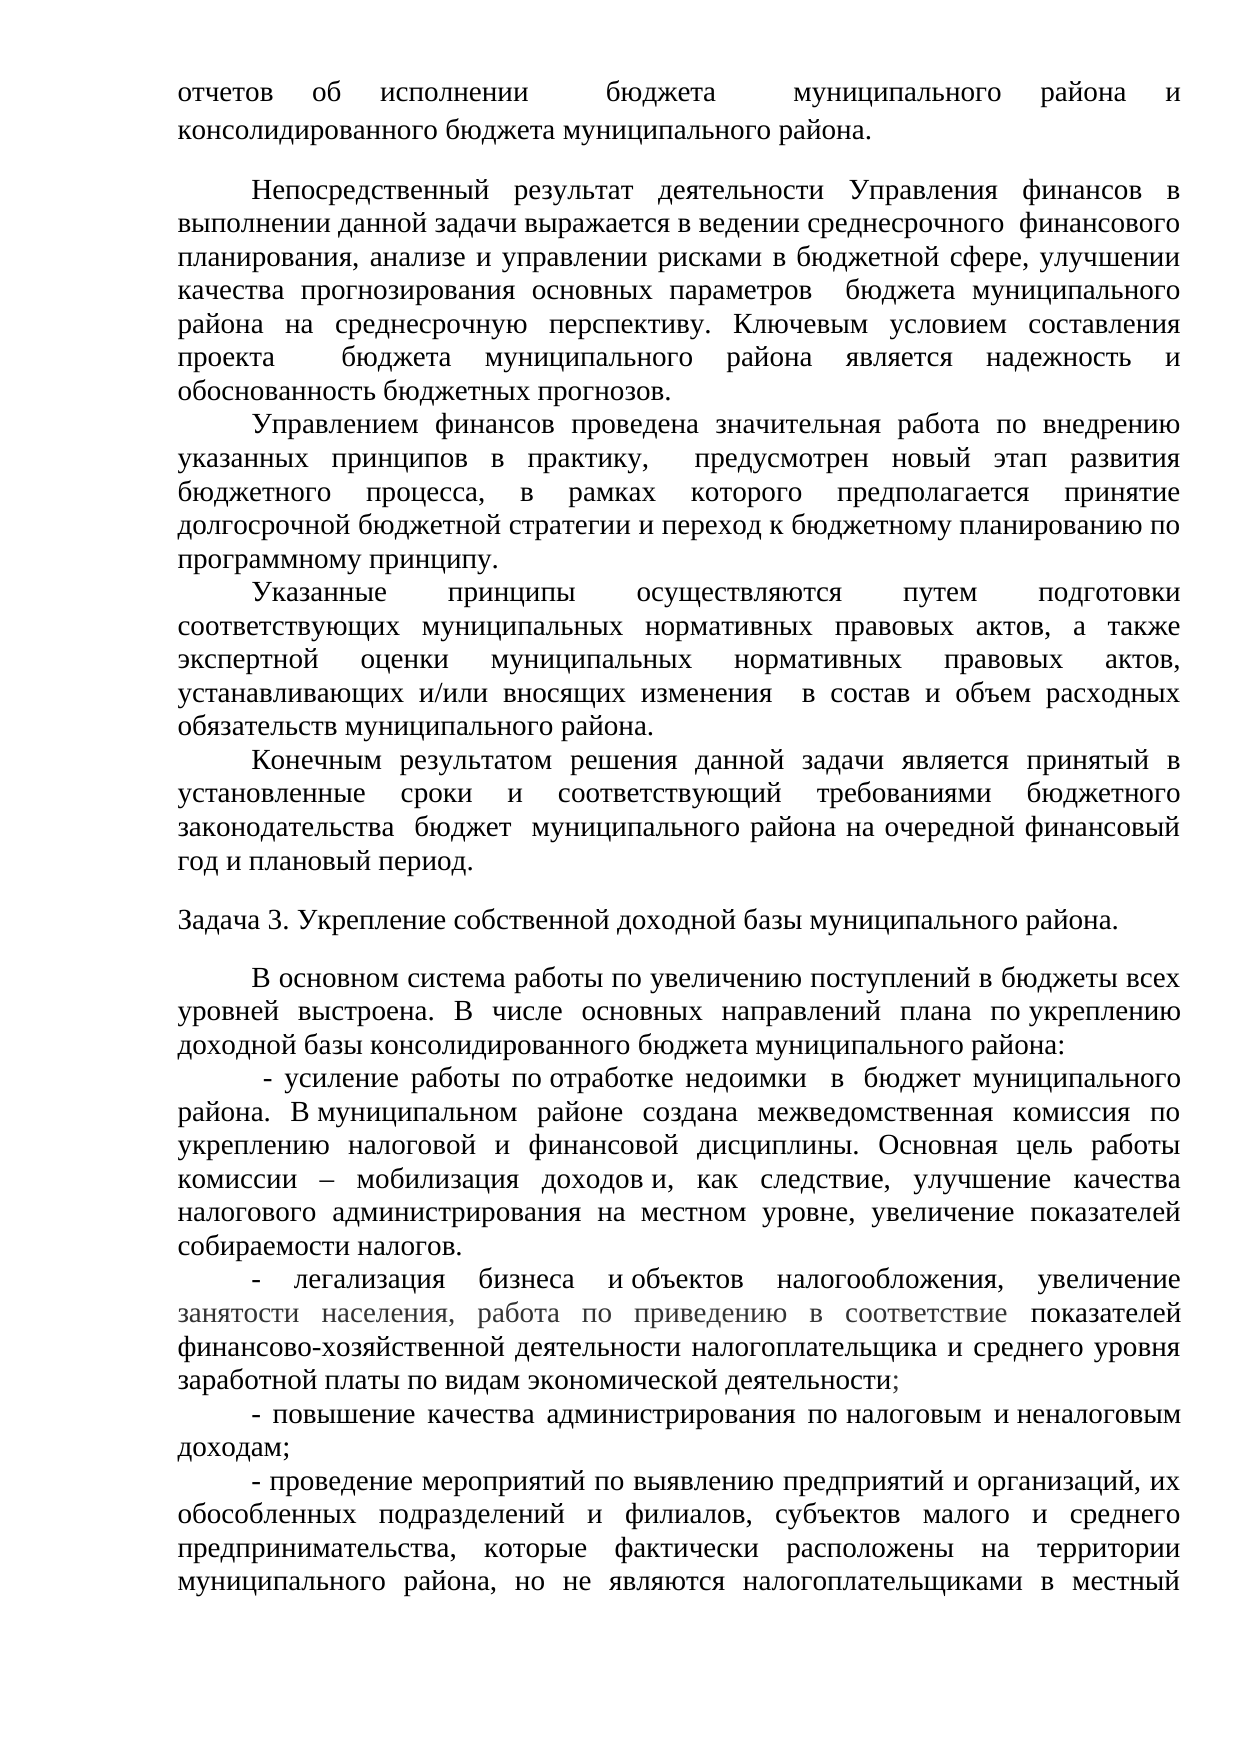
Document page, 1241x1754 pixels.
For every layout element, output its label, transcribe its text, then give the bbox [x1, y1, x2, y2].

text - усиление работы по отработке недоимки в бюджет муниципального района. В муниципальном районе создана межведомственная комиссия по укреплению налоговой и финансовой дисциплины. Основная цель работы комиссии – мобилизация доходов и, как следствие, улучшение качества налогового администрирования на местном уровне, увеличение показателей собираемости налогов. [177, 1060, 1181, 1262]
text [177, 1463, 1181, 1597]
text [177, 74, 1181, 146]
text Задача 3. Укрепление собственной доходной базы муниципального района. [177, 910, 1181, 935]
text Указанные принципы осуществляются путем подготовки соответствующих муниципальных нормативных правовых актов, а также экспертной оценки муниципальных нормативных правовых актов, устанавливающих и/или вносящих изменения в состав и объем расходных обязательств муниципального района. [177, 574, 1181, 742]
text - легализация бизнеса и объектов налогообложения, увеличение занятости населения, работа по приведению в соответствие показателей финансово-хозяйственной деятельности налогоплательщика и среднего уровня заработной платы по видам экономической деятельности; [177, 1262, 1181, 1396]
text Конечным результатом решения данной задачи является принятый в установленные сроки и соответствующий требованиями бюджетного законодательства бюджет муниципального района на очередной финансовый год и плановый период. [177, 742, 1181, 876]
text - повышение качества администрирования по налоговым и неналоговым доходам; [177, 1396, 1181, 1463]
text В основном система работы по увеличению поступлений в бюджеты всех уровней выстроена. В числе основных направлений плана по укреплению доходной базы консолидированного бюджета муниципального района: [177, 960, 1181, 1060]
text Управлением финансов проведена значительная работа по внедрению указанных принципов в практику, предусмотрен новый этап развития бюджетного процесса, в рамках которого предполагается принятие долгосрочной бюджетной стратегии и переход к бюджетному планированию по программному принципу. [177, 407, 1181, 574]
text Непосредственный результат деятельности Управления финансов в выполнении данной задачи выражается в ведении среднесрочного финансового планирования, анализе и управлении рисками в бюджетной сфере, улучшении качества прогнозирования основных параметров бюджета муниципального района на среднесрочную перспективу. Ключевым условием составления проекта бюджета муниципального района является надежность и обоснованность бюджетных прогнозов. [177, 172, 1181, 407]
